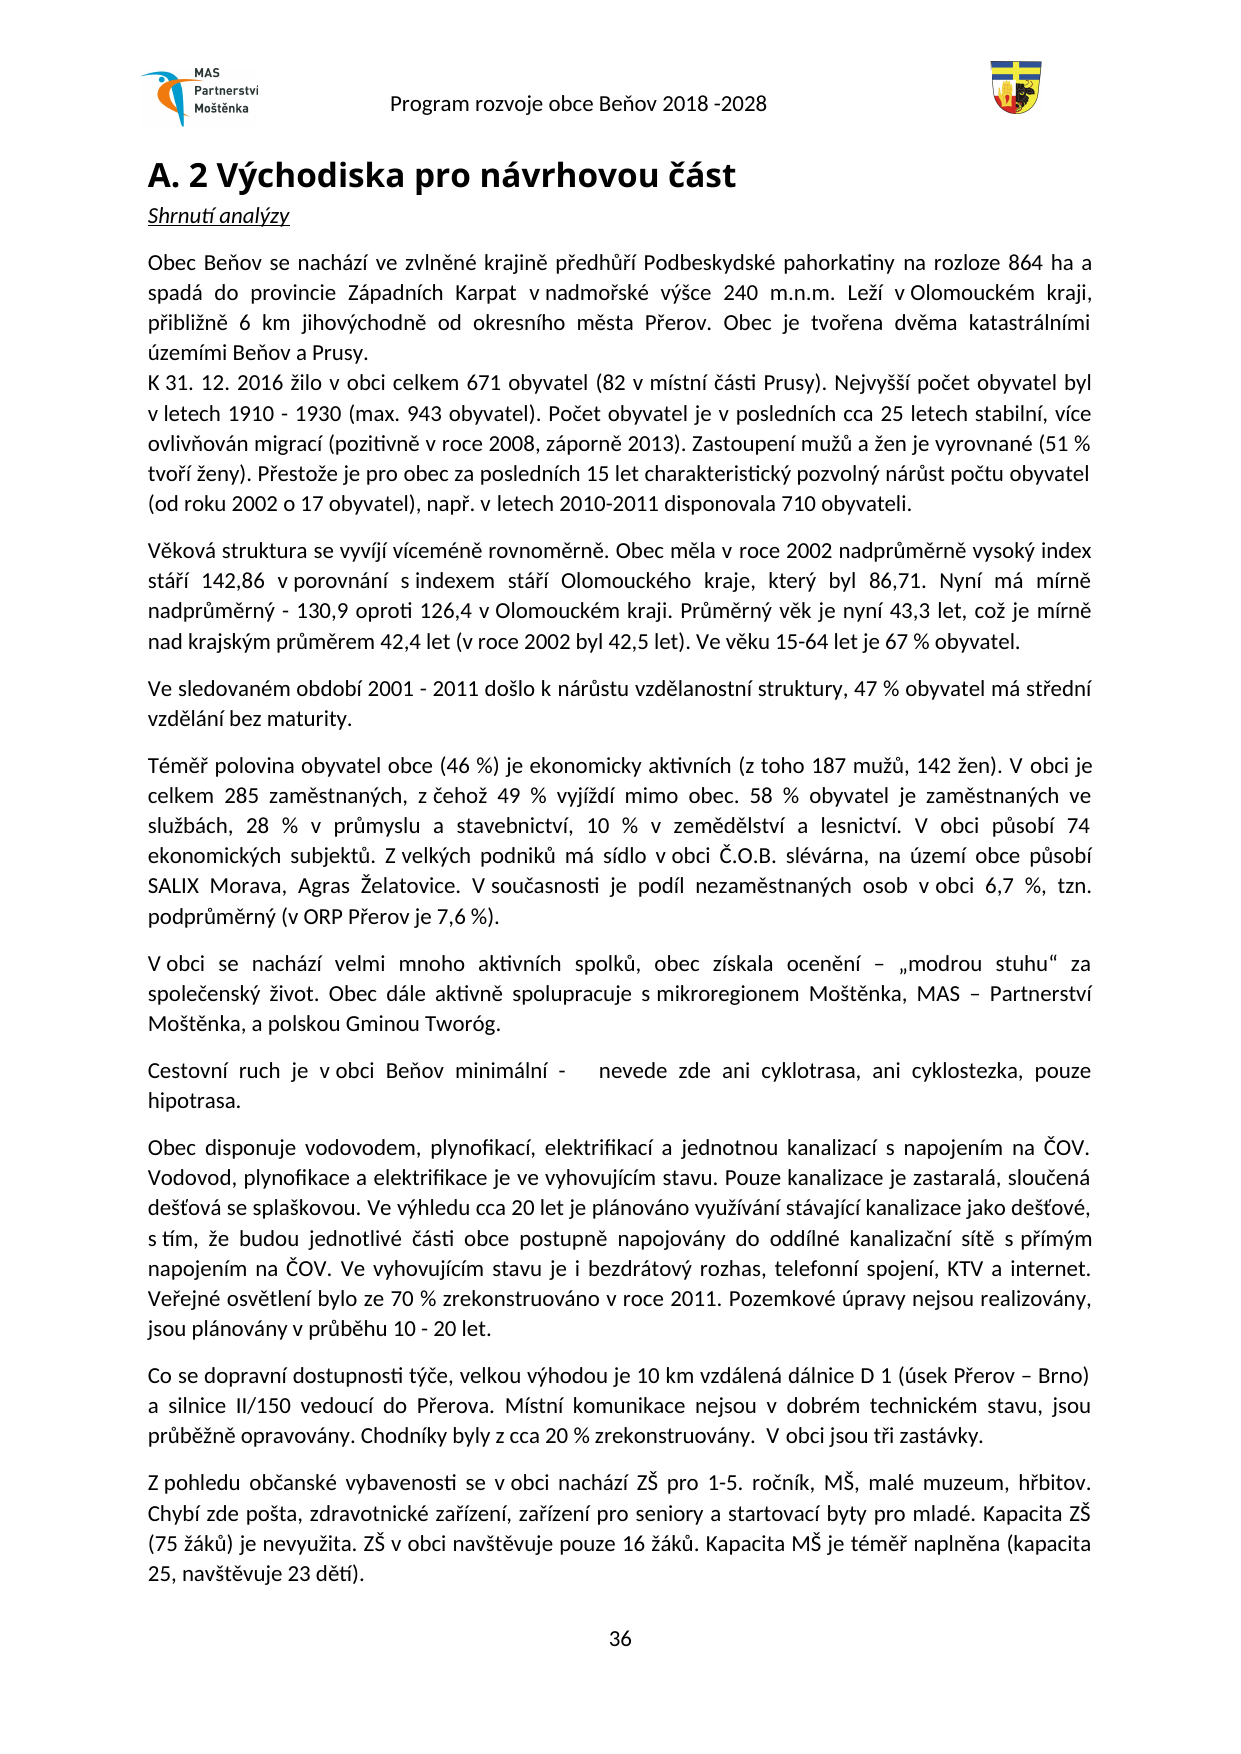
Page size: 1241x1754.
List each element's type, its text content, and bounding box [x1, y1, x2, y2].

text Cestovní ruch je v obci Beňov minimální - nevede zde ani cyklotrasa, ani cyklostezka, pouze hipotrasa. [148, 1056, 1092, 1114]
text Co se dopravní dostupnosti týče, velkou výhodou je 10 km vzdálená dálnice D 1 (úsek Přerov – Brno) a silnice II/150 vedoucí do Přerova. Místní komunikace nejsou v dobrém technickém stavu, jsou průběžně opravovány. Chodníky byly z cca 20 % zrekonstruovány. V obci jsou tři zastávky. [148, 1361, 1092, 1450]
text Ve sledovaném období 2001 - 2011 došlo k nárůstu vzdělanostní struktury, 47 % obyvatel má střední vzdělání bez maturity. [148, 674, 1092, 732]
picture [990, 61, 1042, 114]
text V obci se nachází velmi mnoho aktivních spolků, obec získala ocenění – „modrou stuhu“ za společenský život. Obec dále aktivně spolupracuje s mikroregionem Moštěnka, MAS – Partnerství Moštěnka, a polskou Gminou Tworóg. [148, 949, 1092, 1037]
text Věková struktura se vyvíjí víceméně rovnoměrně. Obec měla v roce 2002 nadprůměrně vysoký index stáří 142,86 v porovnání s indexem stáří Olomouckého kraje, který byl 86,71. Nyní má mírně nadprůměrný - 130,9 oproti 126,4 v Olomouckém kraji. Průměrný věk je nyní 43,3 let, což je mírně nad krajským průměrem 42,4 let (v roce 2002 byl 42,5 let). Ve věku 15-64 let je 67 % obyvatel. [148, 536, 1092, 655]
text Téměř polovina obyvatel obce (46 %) je ekonomicky aktivních (z toho 187 mužů, 142 žen). V obci je celkem 285 zaměstnaných, z čehož 49 % vyjíždí mimo obec. 58 % obyvatel je zaměstnaných ve službách, 28 % v průmyslu a stavebnictví, 10 % v zemědělství a lesnictví. V obci působí 74 ekonomických subjektů. Z velkých podniků má sídlo v obci Č.O.B. slévárna, na území obce působí SALIX Morava, Agras Želatovice. V současnosti je podíl nezaměstnaných osob v obci 6,7 %, tzn. podprůměrný (v ORP Přerov je 7,6 %). [148, 751, 1092, 930]
text Z pohledu občanské vybavenosti se v obci nachází ZŠ pro 1-5. ročník, MŠ, malé muzeum, hřbitov. Chybí zde pošta, zdravotnické zařízení, zařízení pro seniory a startovací byty pro mladé. Kapacita ZŠ (75 žáků) je nevyužita. ZŠ v obci navštěvuje pouze 16 žáků. Kapacita MŠ je téměř naplněna (kapacita 25, navštěvuje 23 dětí). [148, 1468, 1092, 1587]
text Obec Beňov se nachází ve zvlněné krajině předhůří Podbeskydské pahorkatiny na rozloze 864 ha a spadá do provincie Západních Karpat v nadmořské výšce 240 m.n.m. Leží v Olomouckém kraji, přibližně 6 km jihovýchodně od okresního města Přerov. Obec je tvořena dvěma katastrálními územími Beňov a Prusy. [148, 248, 1092, 366]
text Obec disponuje vodovodem, plynofikací, elektrifikací a jednotnou kanalizací s napojením na ČOV. Vodovod, plynofikace a elektrifikace je ve vyhovujícím stavu. Pouze kanalizace je zastaralá, sloučená dešťová se splaškovou. Ve výhledu cca 20 let je plánováno využívání stávající kanalizace jako dešťové, s tím, že budou jednotlivé části obce postupně napojovány do oddílné kanalizační sítě s přímým napojením na ČOV. Ve vyhovujícím stavu je i bezdrátový rozhas, telefonní spojení, KTV a internet. Veřejné osvětlení bylo ze 70 % zrekonstruováno v roce 2011. Pozemkové úpravy nejsou realizovány, jsou plánovány v průběhu 10 - 20 let. [148, 1133, 1092, 1342]
text Shrnutí analýzy [148, 201, 1092, 229]
subtitle A. 2 Východiska pro návrhovou část [148, 152, 1092, 197]
picture [140, 68, 258, 127]
text K 31. 12. 2016 žilo v obci celkem 671 obyvatel (82 v místní části Prusy). Nejvyšší počet obyvatel byl v letech 1910 - 1930 (max. 943 obyvatel). Počet obyvatel je v posledních cca 25 letech stabilní, více ovlivňován migrací (pozitivně v roce 2008, záporně 2013). Zastoupení mužů a žen je vyrovnané (51 % tvoří ženy). Přestože je pro obec za posledních 15 let charakteristický pozvolný nárůst počtu obyvatel (od roku 2002 o 17 obyvatel), např. v letech 2010-2011 disponovala 710 obyvateli. [148, 368, 1092, 517]
